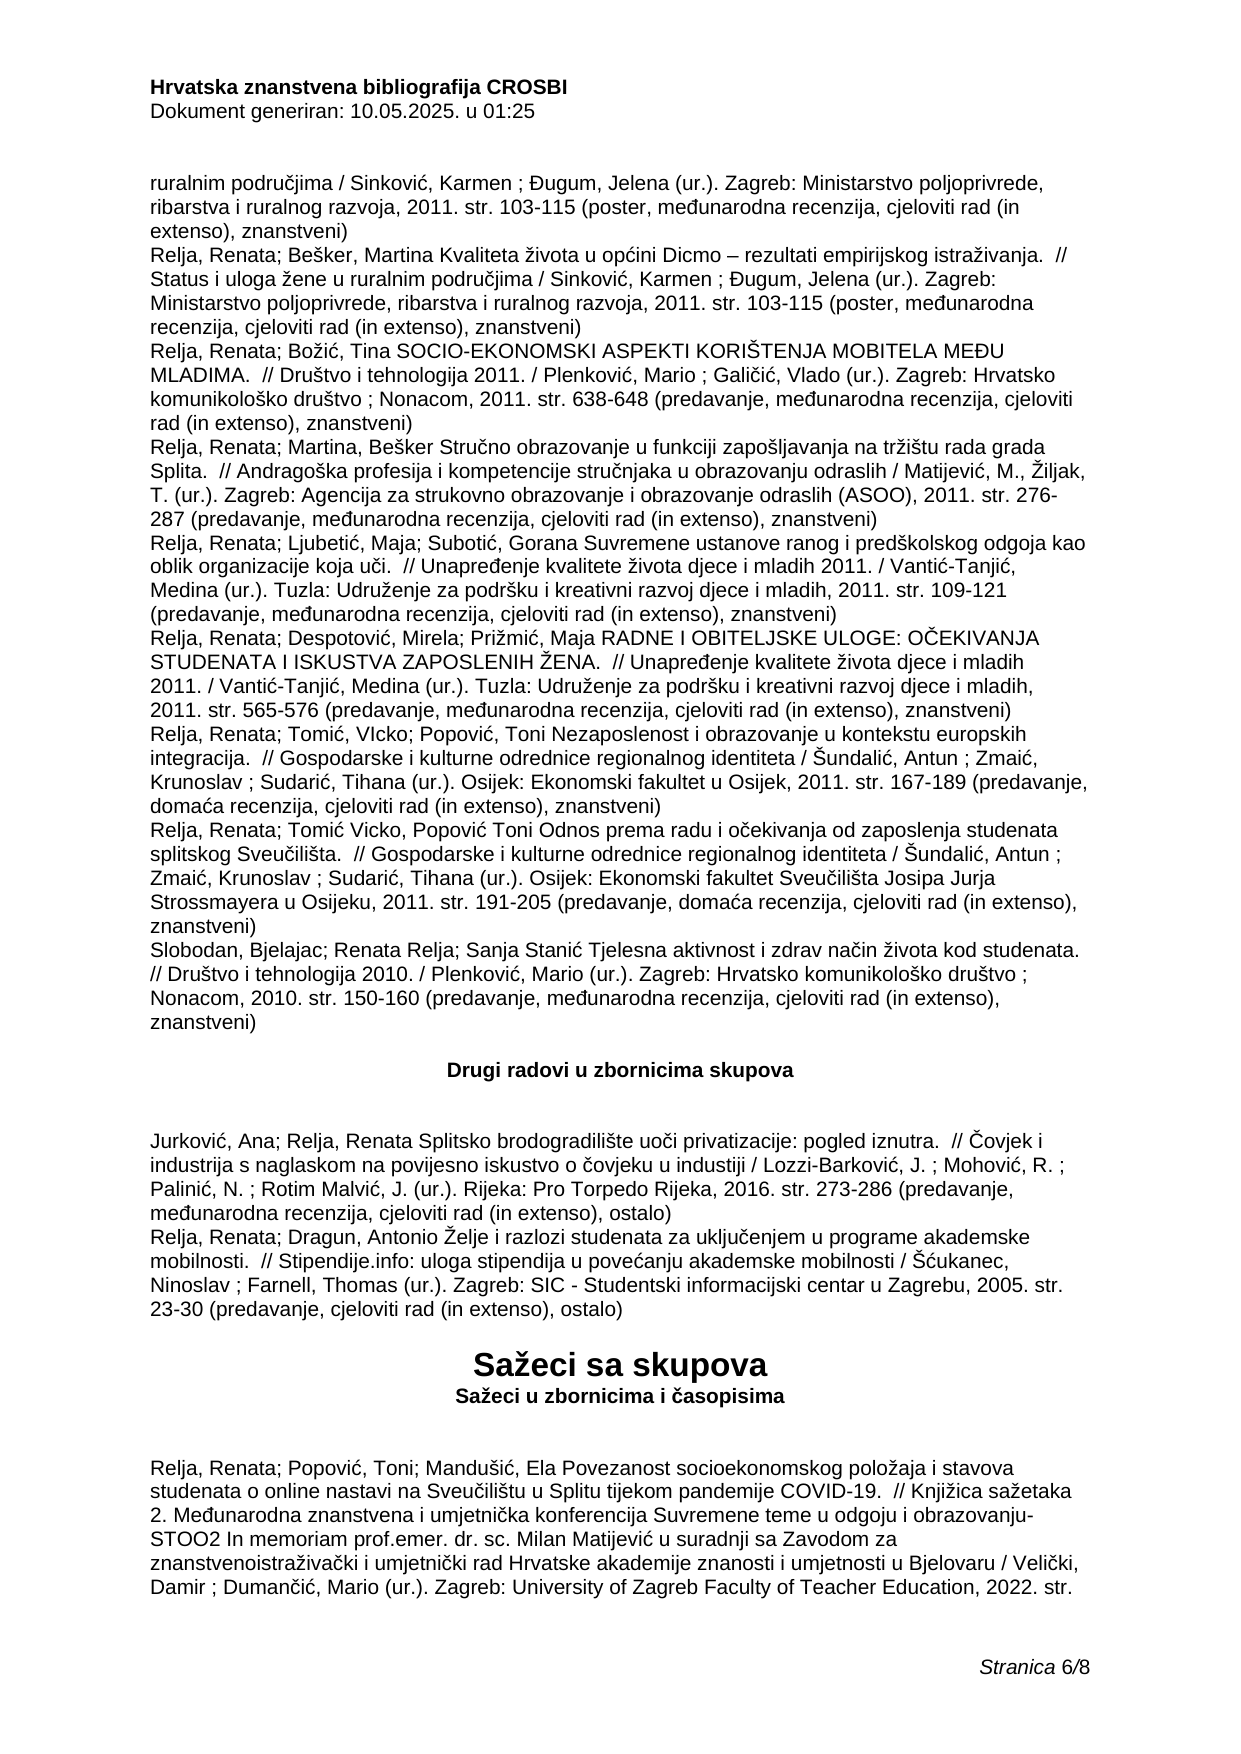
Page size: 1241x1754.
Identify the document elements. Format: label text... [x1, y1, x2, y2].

text Relja, Renata; Tomić Vicko, Popović Toni [150, 818, 1090, 938]
text Relja, Renata; Božić, Tina [150, 339, 1090, 434]
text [150, 1455, 1090, 1599]
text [150, 171, 1090, 243]
text Relja, Renata; Bešker, Martina [150, 243, 1090, 339]
text Relja, Renata; Ljubetić, Maja; Subotić, Gorana [150, 530, 1090, 626]
text Relja, Renata; Tomić, VIcko; Popović, Toni [150, 722, 1090, 818]
subtitle Drugi radovi u zbornicima skupova [150, 1057, 1090, 1081]
text Jurković, Ana; Relja, Renata [150, 1129, 1090, 1225]
text Relja, Renata; Despotović, Mirela; Prižmić, Maja [150, 626, 1090, 722]
text Slobodan, Bjelajac; Renata Relja; Sanja Stanić [150, 938, 1090, 1033]
subtitle Sažeci sa skupova [150, 1345, 1090, 1383]
text Relja, Renata; Martina, Bešker [150, 434, 1090, 530]
text Relja, Renata; Dragun, Antonio [150, 1225, 1090, 1321]
subtitle Sažeci u zbornicima i časopisima [150, 1383, 1090, 1407]
